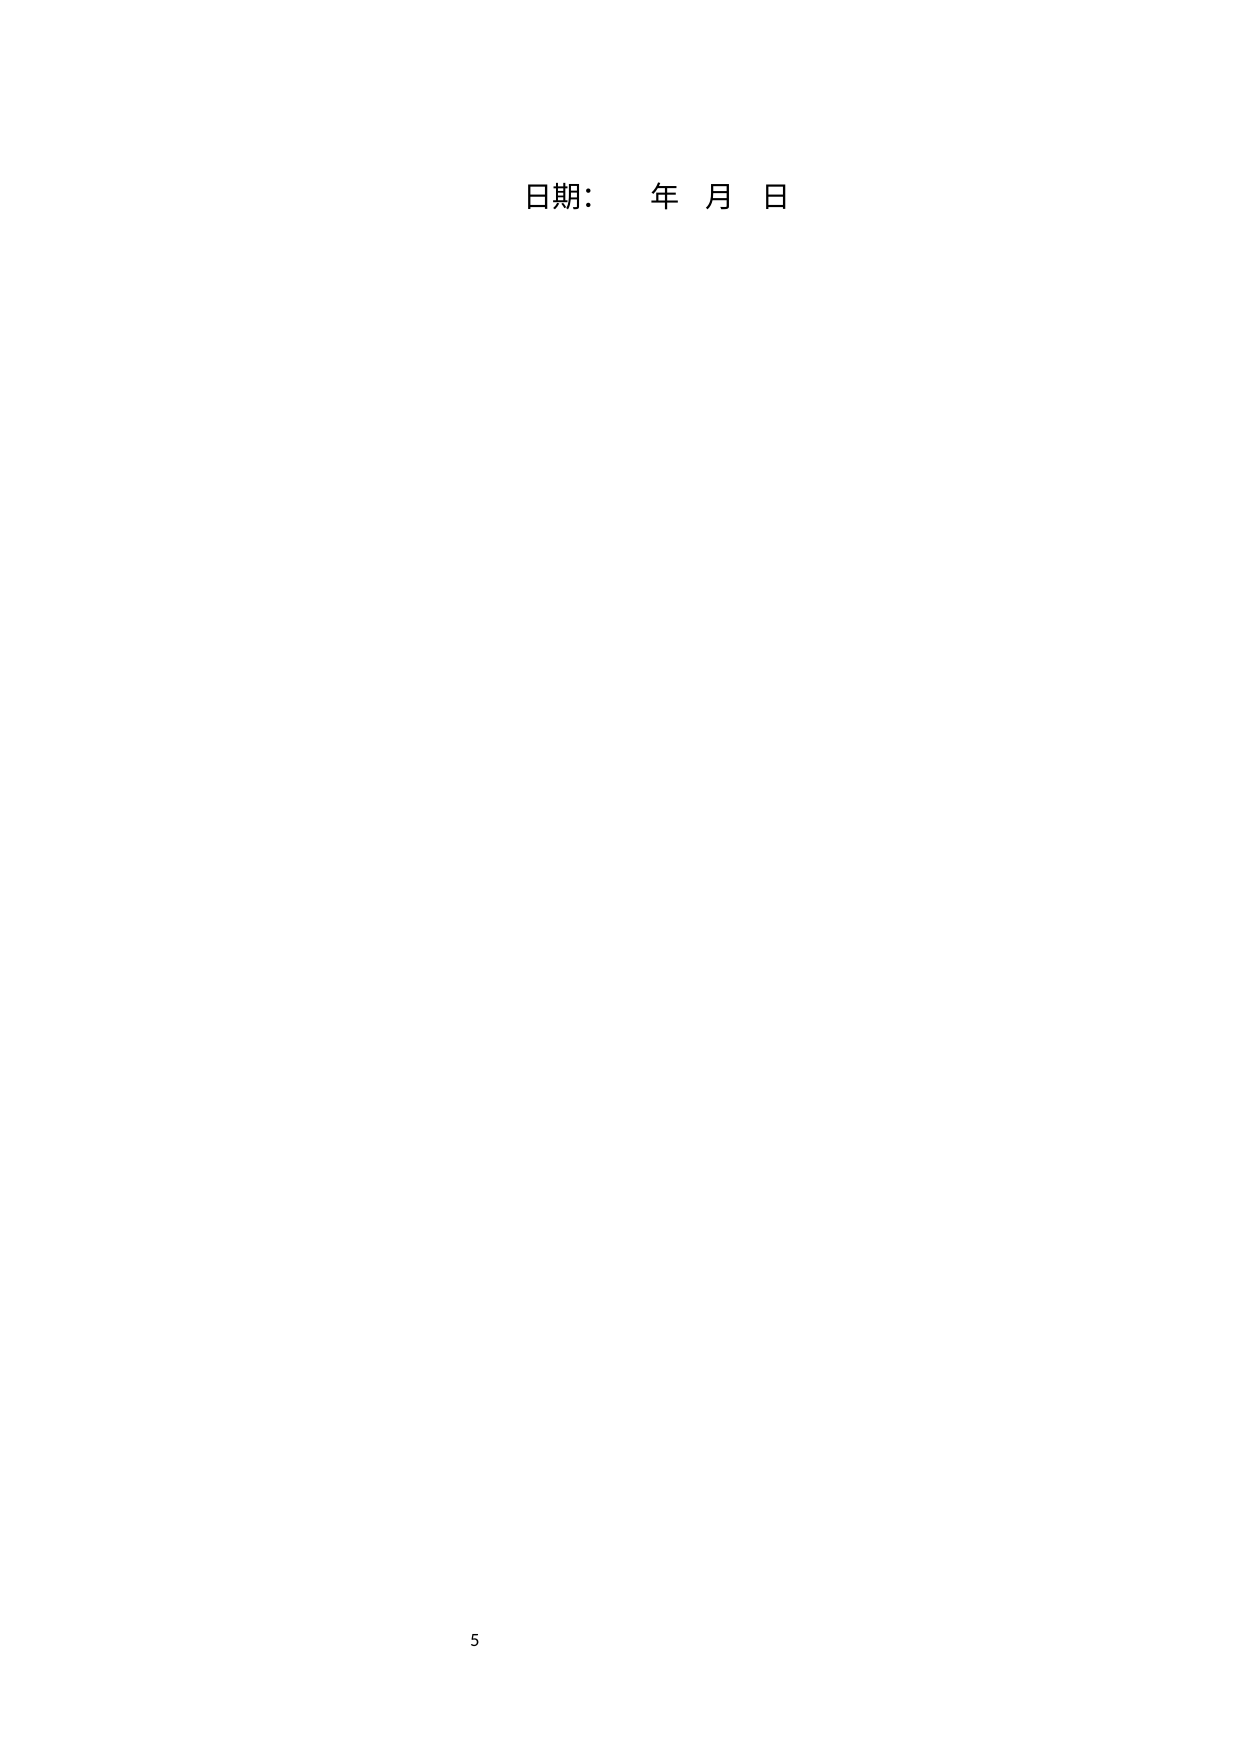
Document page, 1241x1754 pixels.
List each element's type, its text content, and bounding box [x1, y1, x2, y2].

text 日期： 年 月 日 [173, 162, 1089, 227]
